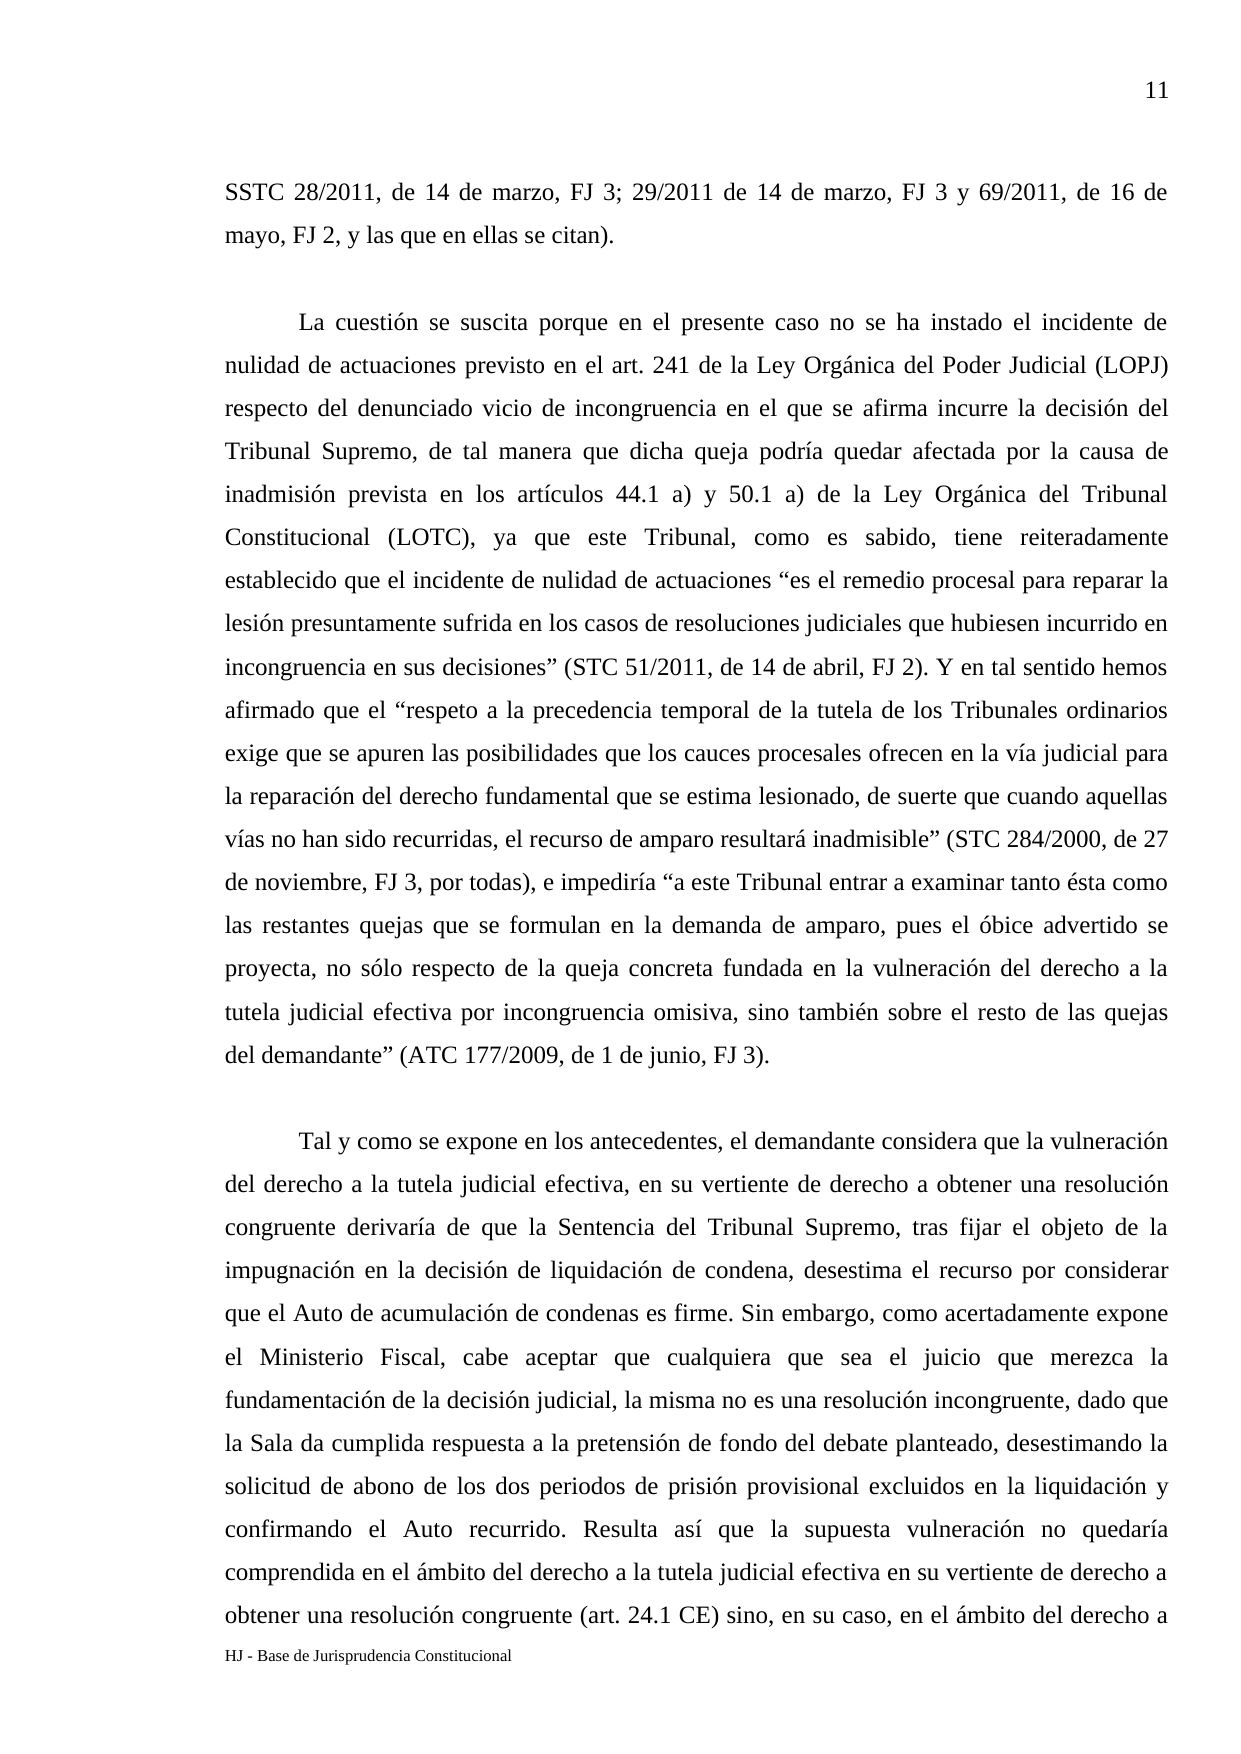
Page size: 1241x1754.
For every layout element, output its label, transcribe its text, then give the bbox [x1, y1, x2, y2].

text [224, 177, 1169, 249]
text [224, 1126, 1169, 1629]
text La cuestión se suscita porque en el presente caso no se ha instado el incidente de nulidad de actuaciones previsto en el art. 241 de la Ley Orgánica del Poder Judicial (LOPJ) respecto del denunciado vicio de incongruencia en el que se afirma incurre la decisión del Tribunal Supremo, de tal manera que dicha queja podría quedar afectada por la causa de inadmisión prevista en los artículos 44.1 a) y 50.1 a) de la Ley Orgánica del Tribunal Constitucional (LOTC), ya que este Tribunal, como es sabido, tiene reiteradamente establecido que el incidente de nulidad de actuaciones “es el remedio procesal para reparar la lesión presuntamente sufrida en los casos de resoluciones judiciales que hubiesen incurrido en incongruencia en sus decisiones” (STC 51/2011, de 14 de abril, FJ 2). Y en tal sentido hemos afirmado que el “respeto a la precedencia temporal de la tutela de los Tribunales ordinarios exige que se apuren las posibilidades que los cauces procesales ofrecen en la vía judicial para la reparación del derecho fundamental que se estima lesionado, de suerte que cuando aquellas vías no han sido recurridas, el recurso de amparo resultará inadmisible” (STC 284/2000, de 27 de noviembre, FJ 3, por todas), e impediría “a este Tribunal entrar a examinar tanto ésta como las restantes quejas que se formulan en la demanda de amparo, pues el óbice advertido se proyecta, no sólo respecto de la queja concreta fundada en la vulneración del derecho a la tutela judicial efectiva por incongruencia omisiva, sino también sobre el resto de las quejas del demandante” (ATC 177/2009, de 1 de junio, FJ 3). [224, 307, 1169, 1068]
